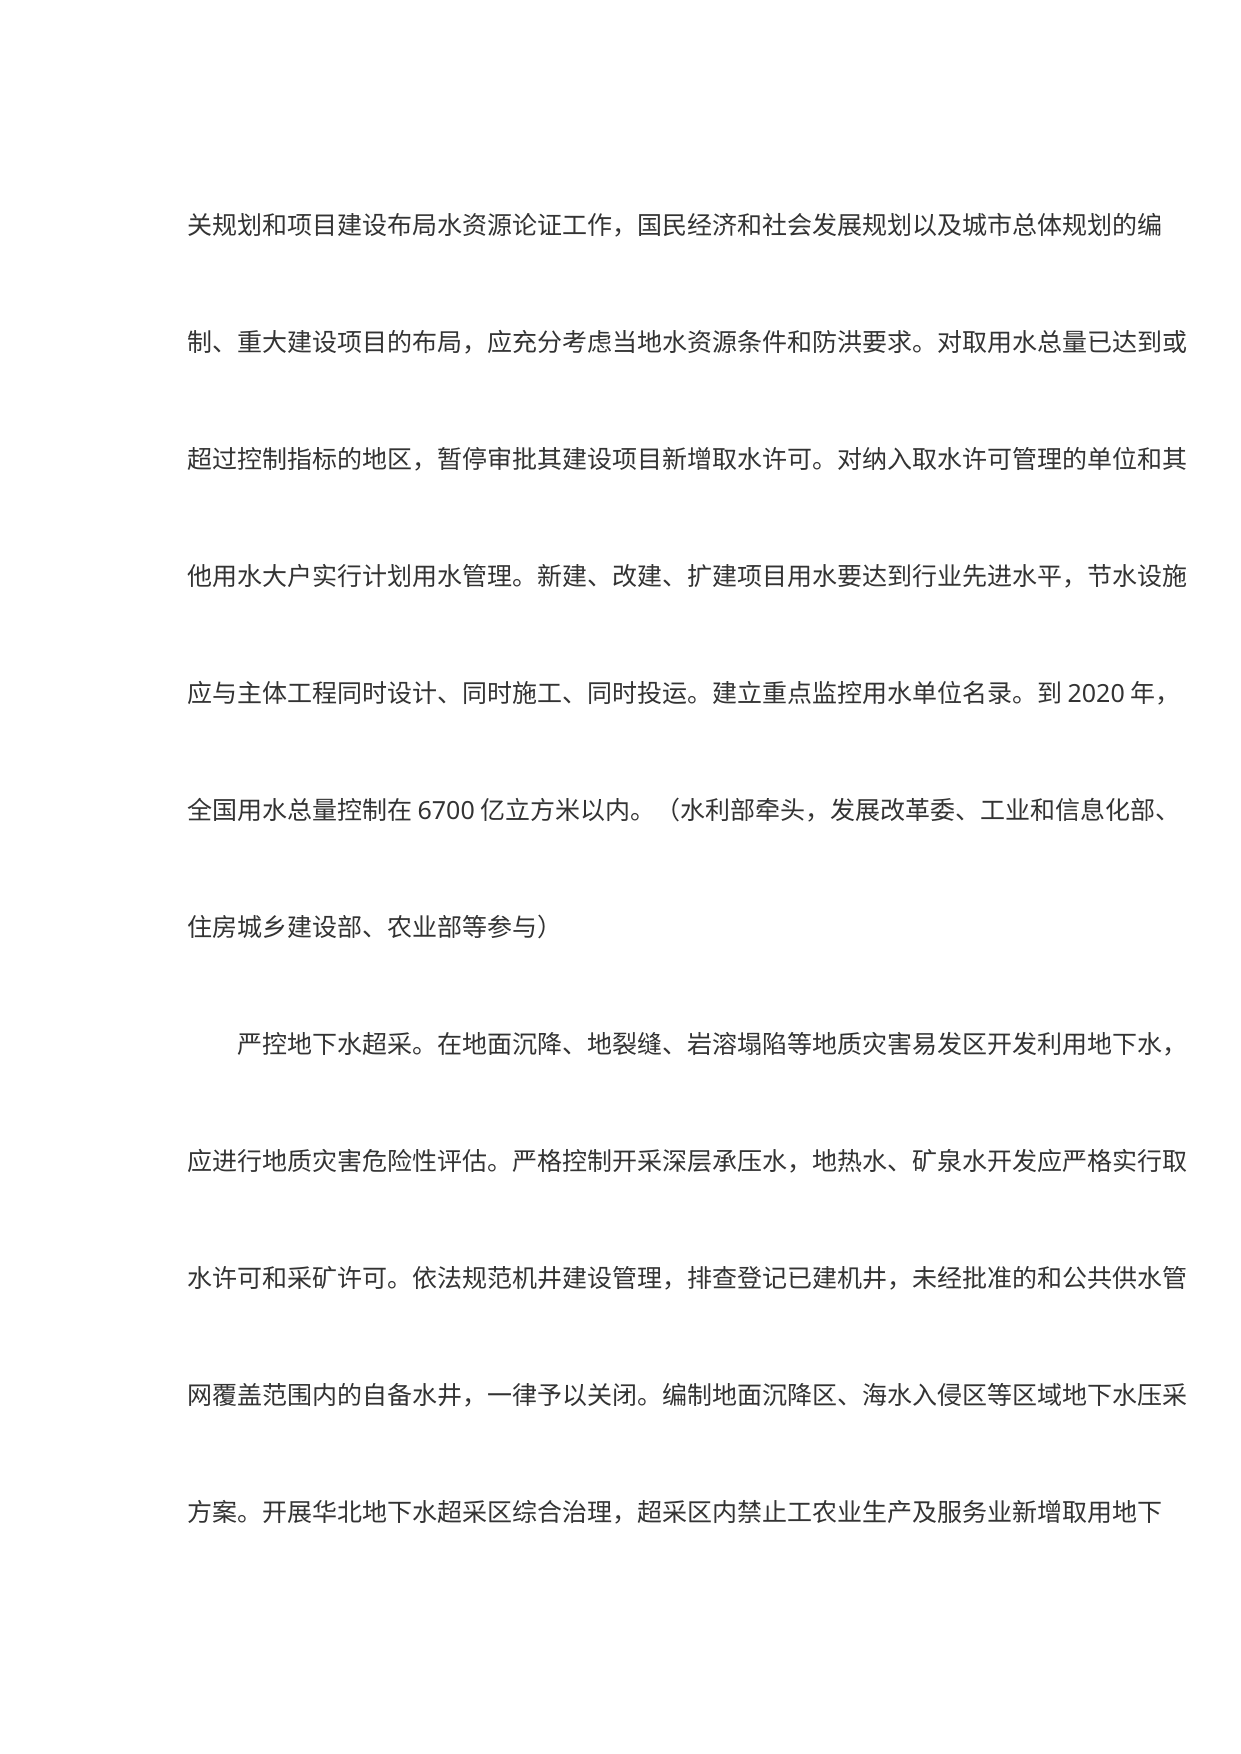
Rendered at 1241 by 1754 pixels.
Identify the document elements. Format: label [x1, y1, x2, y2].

table_header [188, 162, 1203, 1543]
